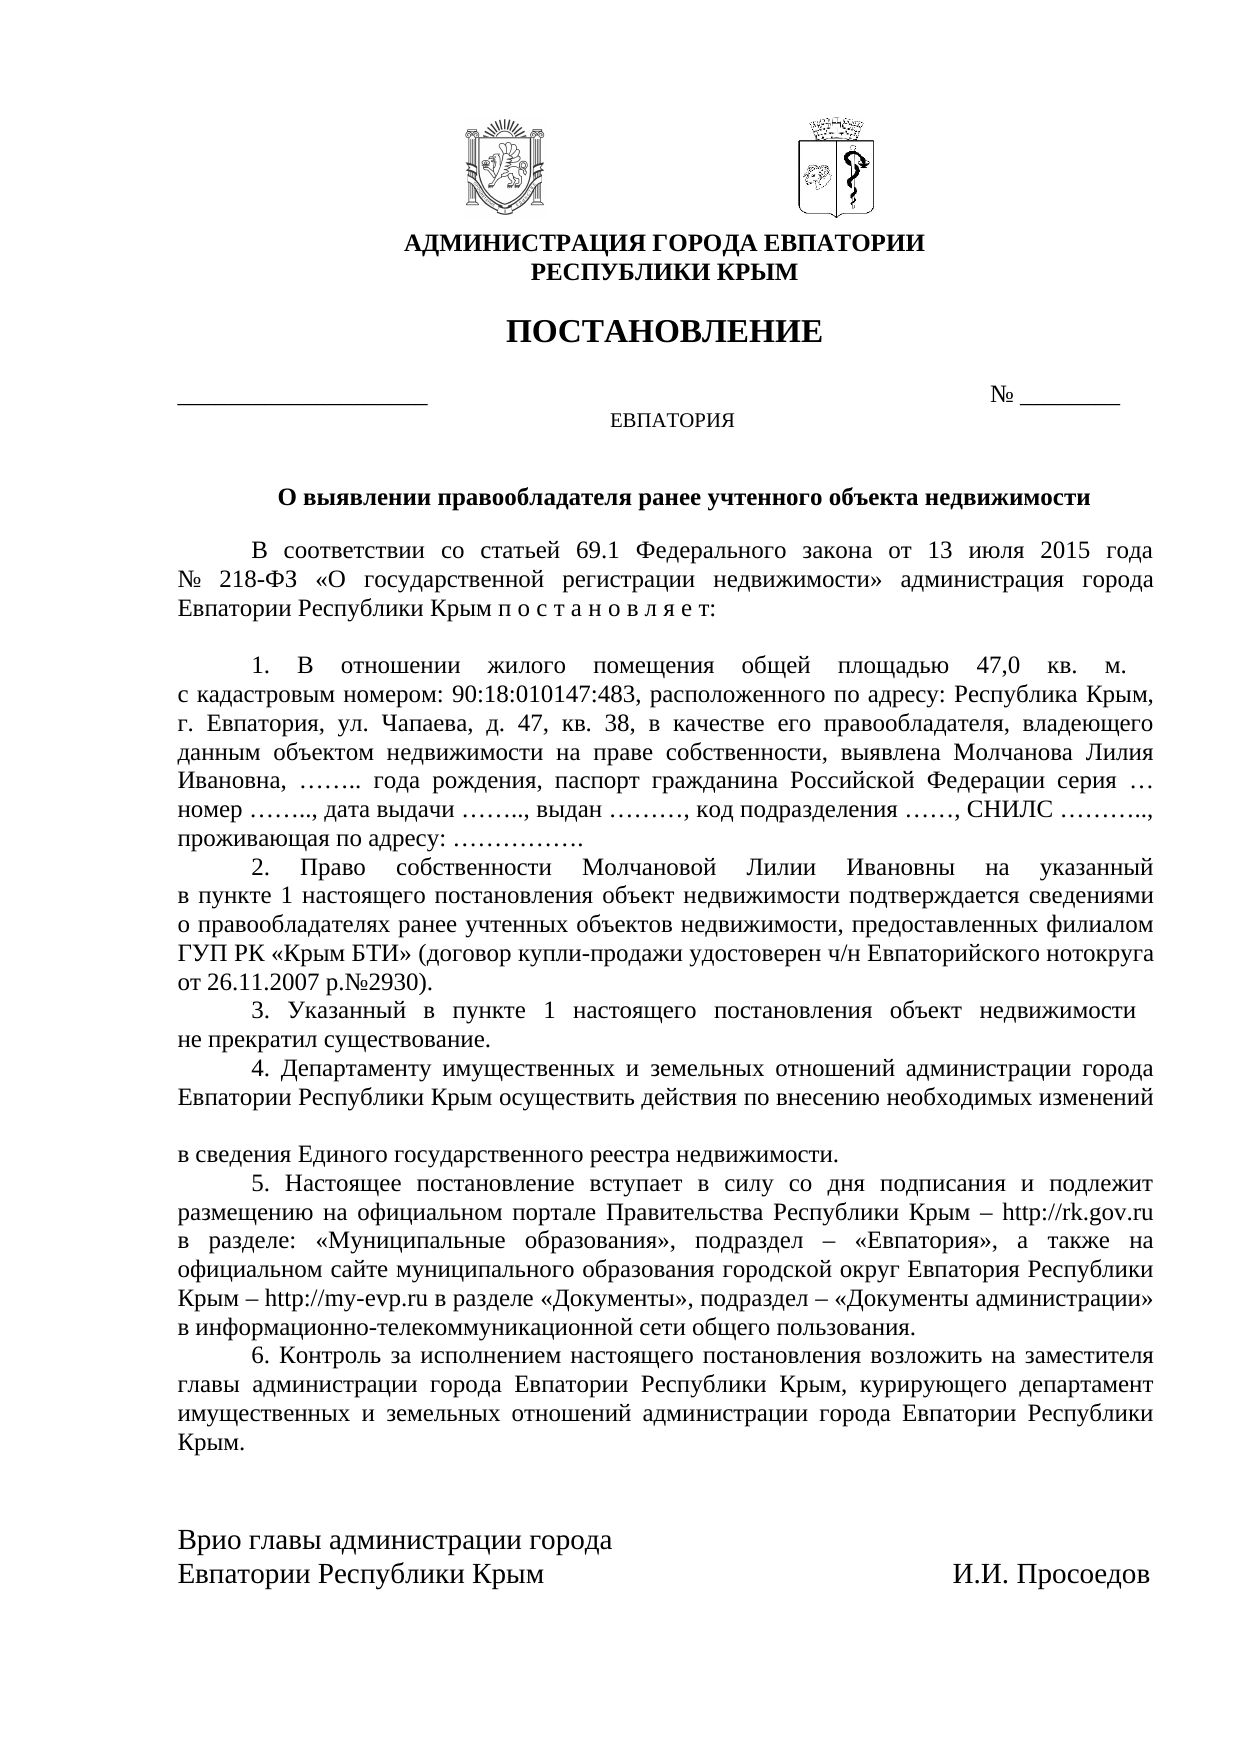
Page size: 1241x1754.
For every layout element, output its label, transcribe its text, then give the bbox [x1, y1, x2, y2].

text РЕСПУБЛИКИ КРЫМ [177, 257, 1152, 286]
text О выявлении правообладателя ранее учтенного объекта недвижимости [177, 482, 1093, 510]
text Врио главы администрации города [177, 1522, 1152, 1556]
text Евпатории Республики Крым И.И. Просоедов [177, 1556, 1152, 1589]
text 5. Настоящее постановление вступает в силу со дня подписания и подлежит размещению на официальном портале Правительства Республики Крым – http://rk.gov.ru в разделе: «Муниципальные образования», подраздел – «Евпатория», а также на официальном сайте муниципального образования городской округ Евпатория Республики Крым – http://my-evp.ru в разделе «Документы», подраздел – «Документы администрации» в информационно-телекоммуникационной сети общего пользования. [177, 1168, 1154, 1340]
text 1. В отношении жилого помещения общей площадью 47,0 кв. м. с кадастровым номером: 90:18:010147:483, расположенного по адресу: Республика Крым, г. Евпатория, ул. Чапаева, д. 47, кв. 38, в качестве его правообладателя, владеющего данным объектом недвижимости на праве собственности, выявлена Молчанова Лилия Ивановна, …….. года рождения, паспорт гражданина Российской Федерации серия … номер …….., дата выдачи …….., выдан ………, код подразделения ……, СНИЛС ……….., проживающая по адресу: ……………. [177, 650, 1154, 852]
text 6. Контроль за исполнением настоящего постановления возложить на заместителя главы администрации города Евпатории Республики Крым, курирующего департамент имущественных и земельных отношений администрации города Евпатории Республики Крым. [177, 1340, 1154, 1455]
text 3. Указанный в пункте 1 настоящего постановления объект недвижимости не прекратил существование. [177, 995, 1154, 1053]
text ПОСТАНОВЛЕНИЕ [177, 311, 1152, 349]
text ЕВПАТОРИЯ [177, 407, 1152, 432]
text В соответствии со статьей 69.1 Федерального закона от 13 июля 2015 года № 218-ФЗ «О государственной регистрации недвижимости» администрация города Евпатории Республики Крым п о с т а н о в л я е т: [177, 535, 1154, 622]
picture [798, 117, 874, 218]
text 2. Право собственности Молчановой Лилии Ивановны на указанный в пункте 1 настоящего постановления объект недвижимости подтверждается сведениями о правообладателях ранее учтенных объектов недвижимости, предоставленных филиалом ГУП РК «Крым БТИ» (договор купли-продажи удостоверен ч/н Евпаторийского нотокруга от 26.11.2007 р.№2930). [177, 852, 1154, 995]
text 4. Департаменту имущественных и земельных отношений администрации города Евпатории Республики Крым осуществить действия по внесению необходимых изменений в сведения Единого государственного реестра недвижимости. [177, 1053, 1154, 1168]
text АДМИНИСТРАЦИЯ ГОРОДА ЕВПАТОРИИ [177, 228, 1152, 257]
text ____________________ № ________ [177, 379, 1152, 407]
